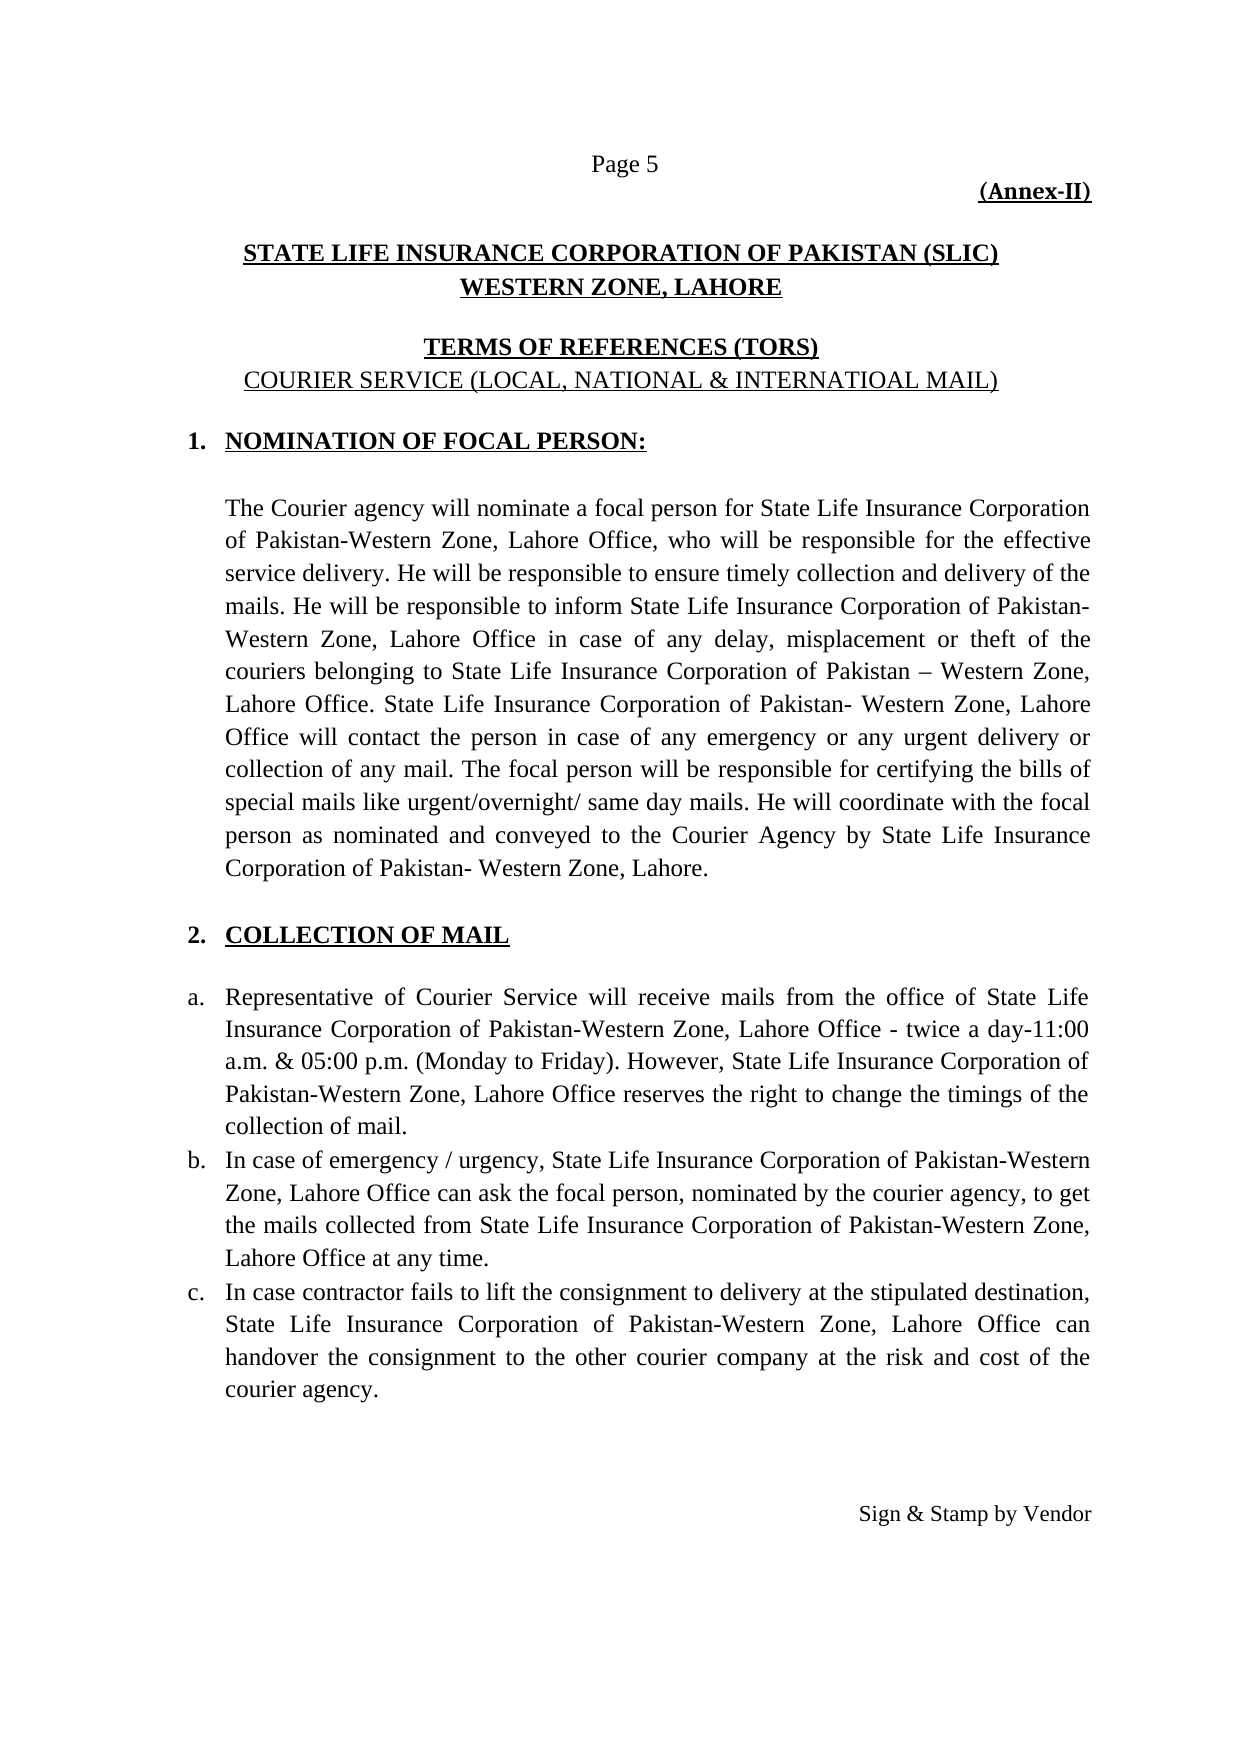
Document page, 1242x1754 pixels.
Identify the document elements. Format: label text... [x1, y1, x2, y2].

text STATE LIFE INSURANCE CORPORATION OF PAKISTAN (SLIC) [150, 238, 1092, 267]
list NOMINATION OF FOCAL PERSON: [187, 426, 1092, 454]
list Representative of Courier Service will receive mails from the office of State Life Insurance Corporation of Pakistan-Western Zone, Lahore Office - twice a day-11:00 a.m. & 05:00 p.m. (Monday to Friday). However, State Life Insurance Corporation of Pakistan-Western Zone, Lahore Office reserves the right to change the timings of the collection of mail. [187, 982, 1089, 1140]
list In case contractor fails to lift the consignment to delivery at the stipulated destination, State Life Insurance Corporation of Pakistan-Western Zone, Lahore Office can handover the consignment to the other courier company at the risk and cost of the courier agency. [187, 1277, 1092, 1403]
text TERMS OF REFERENCES (TORS) [150, 332, 1092, 361]
text Page 5 [150, 150, 1100, 178]
text COURIER SERVICE (LOCAL, NATIONAL & INTERNATIOAL MAIL) [150, 365, 1092, 393]
text Sign & Stamp by Vendor [150, 1500, 1092, 1526]
list COLLECTION OF MAIL [187, 920, 1092, 949]
text (Annex-II) [150, 178, 1092, 205]
text WESTERN ZONE, LAHORE [150, 272, 1092, 300]
list In case of emergency / urgency, State Life Insurance Corporation of Pakistan-Western Zone, Lahore Office can ask the focal person, nominated by the courier agency, to get the mails collected from State Life Insurance Corporation of Pakistan-Western Zone, Lahore Office at any time. [187, 1145, 1092, 1271]
text The Courier agency will nominate a focal person for State Life Insurance Corporation of Pakistan-Western Zone, Lahore Office, who will be responsible for the effective service delivery. He will be responsible to ensure timely collection and delivery of the mails. He will be responsible to inform State Life Insurance Corporation of Pakistan-Western Zone, Lahore Office in case of any delay, misplacement or theft of the couriers belonging to State Life Insurance Corporation of Pakistan – Western Zone, Lahore Office. State Life Insurance Corporation of Pakistan- Western Zone, Lahore Office will contact the person in case of any emergency or any urgent delivery or collection of any mail. The focal person will be responsible for certifying the bills of special mails like urgent/overnight/ same day mails. He will coordinate with the focal person as nominated and conveyed to the Courier Agency by State Life Insurance Corporation of Pakistan- Western Zone, Lahore. [225, 493, 1092, 881]
